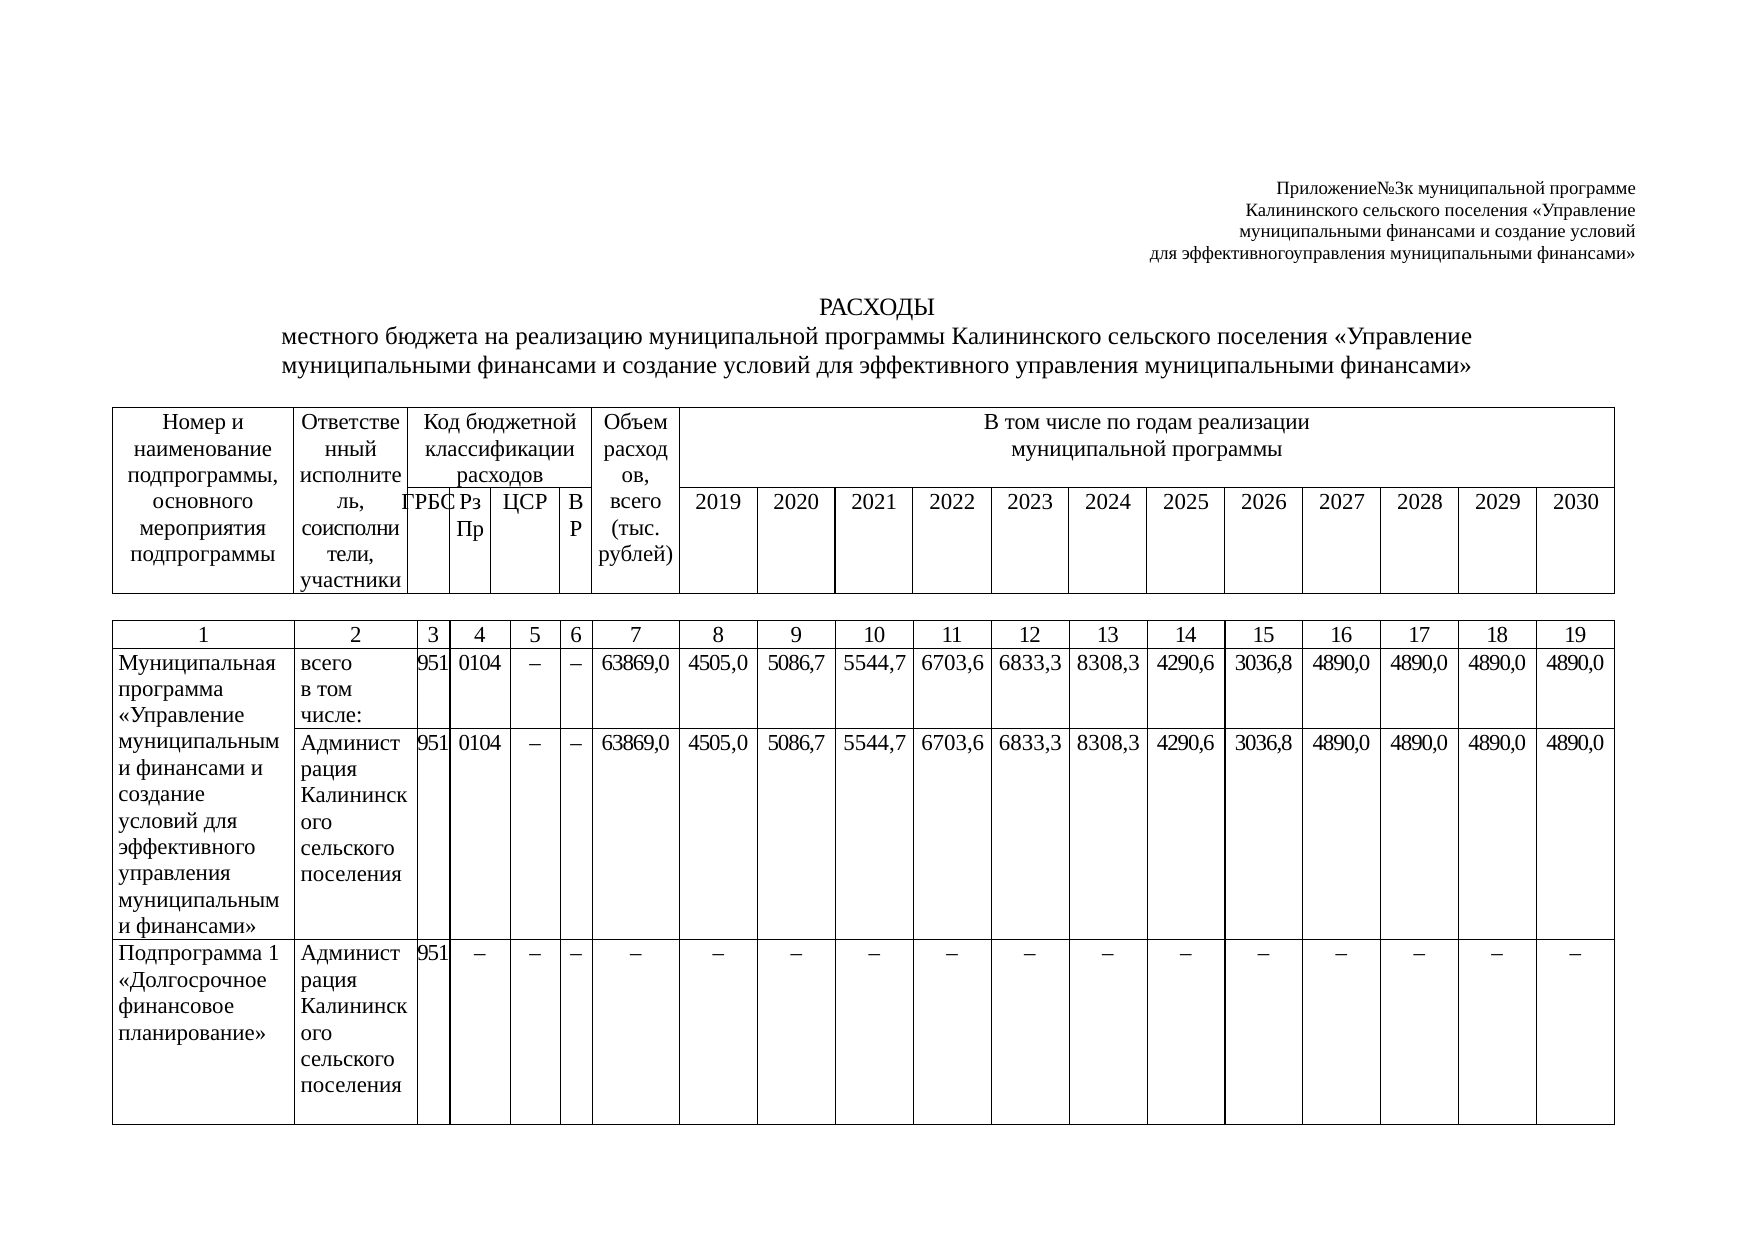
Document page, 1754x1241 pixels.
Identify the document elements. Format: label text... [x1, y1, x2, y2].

table_cell 2025 [1147, 488, 1224, 593]
table_cell ГРБС [408, 488, 449, 593]
table_cell 0104 [451, 649, 510, 728]
table_cell 2022 [913, 488, 991, 593]
table_header 3 [418, 621, 449, 647]
table_cell 951 [418, 940, 449, 1124]
table_cell 6833,3 [992, 649, 1069, 728]
table_cell 5086,7 [758, 729, 835, 938]
table_cell 4890,0 [1459, 649, 1536, 728]
table_header Код бюджетной классификации расходов [408, 408, 591, 487]
table_cell 6703,6 [914, 729, 991, 938]
table_cell ЦСР [491, 488, 559, 593]
table_header Объем расходов, всего (тыс. рублей) [592, 408, 679, 593]
table_cell 63869,0 [593, 649, 679, 728]
table_cell – [1070, 940, 1147, 1124]
table_cell – [992, 940, 1069, 1124]
text местного бюджета на реализацию муниципальной программы Калининского сельского поселения «Управление муниципальными финансами и создание условий для эффективного управления муниципальными финансами» [118, 321, 1636, 378]
table_cell Подпрограмма 1 «Долгосрочное финансовое планирование» [113, 940, 294, 1124]
text Приложение№3к муниципальной программе [118, 177, 1636, 199]
table_cell 3036,8 [1226, 649, 1302, 728]
table_cell 4890,0 [1537, 649, 1614, 728]
table_cell 8308,3 [1070, 729, 1147, 938]
table_cell 3036,8 [1226, 729, 1302, 938]
table_cell – [593, 940, 679, 1124]
table_cell – [1381, 940, 1458, 1124]
table_cell – [1537, 940, 1614, 1124]
text Калининского сельского поселения «Управление [118, 199, 1636, 220]
table_cell 6703,6 [914, 649, 991, 728]
table_cell 2024 [1069, 488, 1146, 593]
table_header 6 [561, 621, 592, 647]
table_header 15 [1226, 621, 1302, 647]
table_header Номер и наименование подпрограммы, основного мероприятия подпрограммы [113, 408, 293, 593]
table_cell 6833,3 [992, 729, 1069, 938]
table_header 13 [1070, 621, 1147, 647]
text для эффективногоуправления муниципальными финансами» [118, 242, 1636, 263]
table_cell – [1303, 940, 1380, 1124]
table_cell – [1148, 940, 1224, 1124]
table_cell 4505,0 [680, 729, 757, 938]
table_cell 2030 [1537, 488, 1614, 593]
table_cell – [1459, 940, 1536, 1124]
table_cell 4890,0 [1381, 729, 1458, 938]
table_cell – [836, 940, 913, 1124]
table_cell – [680, 940, 757, 1124]
table_cell 8308,3 [1070, 649, 1147, 728]
table_header 1 [113, 621, 294, 647]
table_cell 2023 [992, 488, 1068, 593]
table_header 16 [1303, 621, 1380, 647]
table_cell 2021 [836, 488, 912, 593]
table_cell 5544,7 [836, 729, 913, 938]
table_cell Муниципальная программа «Управление муниципальными финансами и создание условий для эффективного управления муниципальными финансами» [113, 649, 294, 938]
table_cell – [511, 649, 560, 728]
table_cell 4890,0 [1537, 729, 1614, 938]
table_cell – [561, 729, 592, 938]
table_cell 4890,0 [1459, 729, 1536, 938]
table_header 10 [836, 621, 913, 647]
table_cell всего в том числе: [295, 649, 417, 728]
table_cell – [758, 940, 835, 1124]
table_cell – [561, 940, 592, 1124]
table_header 11 [914, 621, 991, 647]
table_cell 5086,7 [758, 649, 835, 728]
table_cell 2028 [1381, 488, 1458, 593]
text РАСХОДЫ [118, 292, 1636, 321]
table_cell 5544,7 [836, 649, 913, 728]
table_header 19 [1537, 621, 1614, 647]
table_cell 2026 [1225, 488, 1302, 593]
table_header 8 [680, 621, 757, 647]
table_header 4 [451, 621, 510, 647]
table_cell 0104 [451, 729, 510, 938]
table_header Ответственный исполнитель, соисполнители, участники [294, 408, 407, 593]
table_cell 4505,0 [680, 649, 757, 728]
table_cell 4290,6 [1148, 649, 1224, 728]
table_header 14 [1148, 621, 1224, 647]
table_cell 951 [418, 729, 449, 938]
table_cell 2019 [680, 488, 757, 593]
table_cell 2027 [1303, 488, 1380, 593]
table_header 18 [1459, 621, 1536, 647]
table_header 12 [992, 621, 1069, 647]
table_header В том числе по годам реализации муниципальной программы [680, 408, 1614, 487]
table_cell – [511, 940, 560, 1124]
table_cell 63869,0 [593, 729, 679, 938]
table_cell – [1226, 940, 1302, 1124]
table_header 17 [1381, 621, 1458, 647]
table_header 2 [295, 621, 417, 647]
table_cell 4890,0 [1381, 649, 1458, 728]
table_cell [295, 940, 417, 1124]
table_cell ВР [560, 488, 591, 593]
table_cell 2029 [1459, 488, 1536, 593]
table_cell 2020 [758, 488, 834, 593]
table_cell 951 [418, 649, 449, 728]
table_header 7 [593, 621, 679, 647]
table_cell – [561, 649, 592, 728]
text муниципальными финансами и создание условий [118, 220, 1636, 242]
table_cell 4890,0 [1303, 649, 1380, 728]
table_header 5 [511, 621, 560, 647]
table_cell – [511, 729, 560, 938]
table_cell – [451, 940, 510, 1124]
table_cell – [914, 940, 991, 1124]
table_cell 4290,6 [1148, 729, 1224, 938]
table_header 9 [758, 621, 835, 647]
table_cell РзПр [450, 488, 490, 593]
table_cell 4890,0 [1303, 729, 1380, 938]
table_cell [295, 729, 417, 938]
